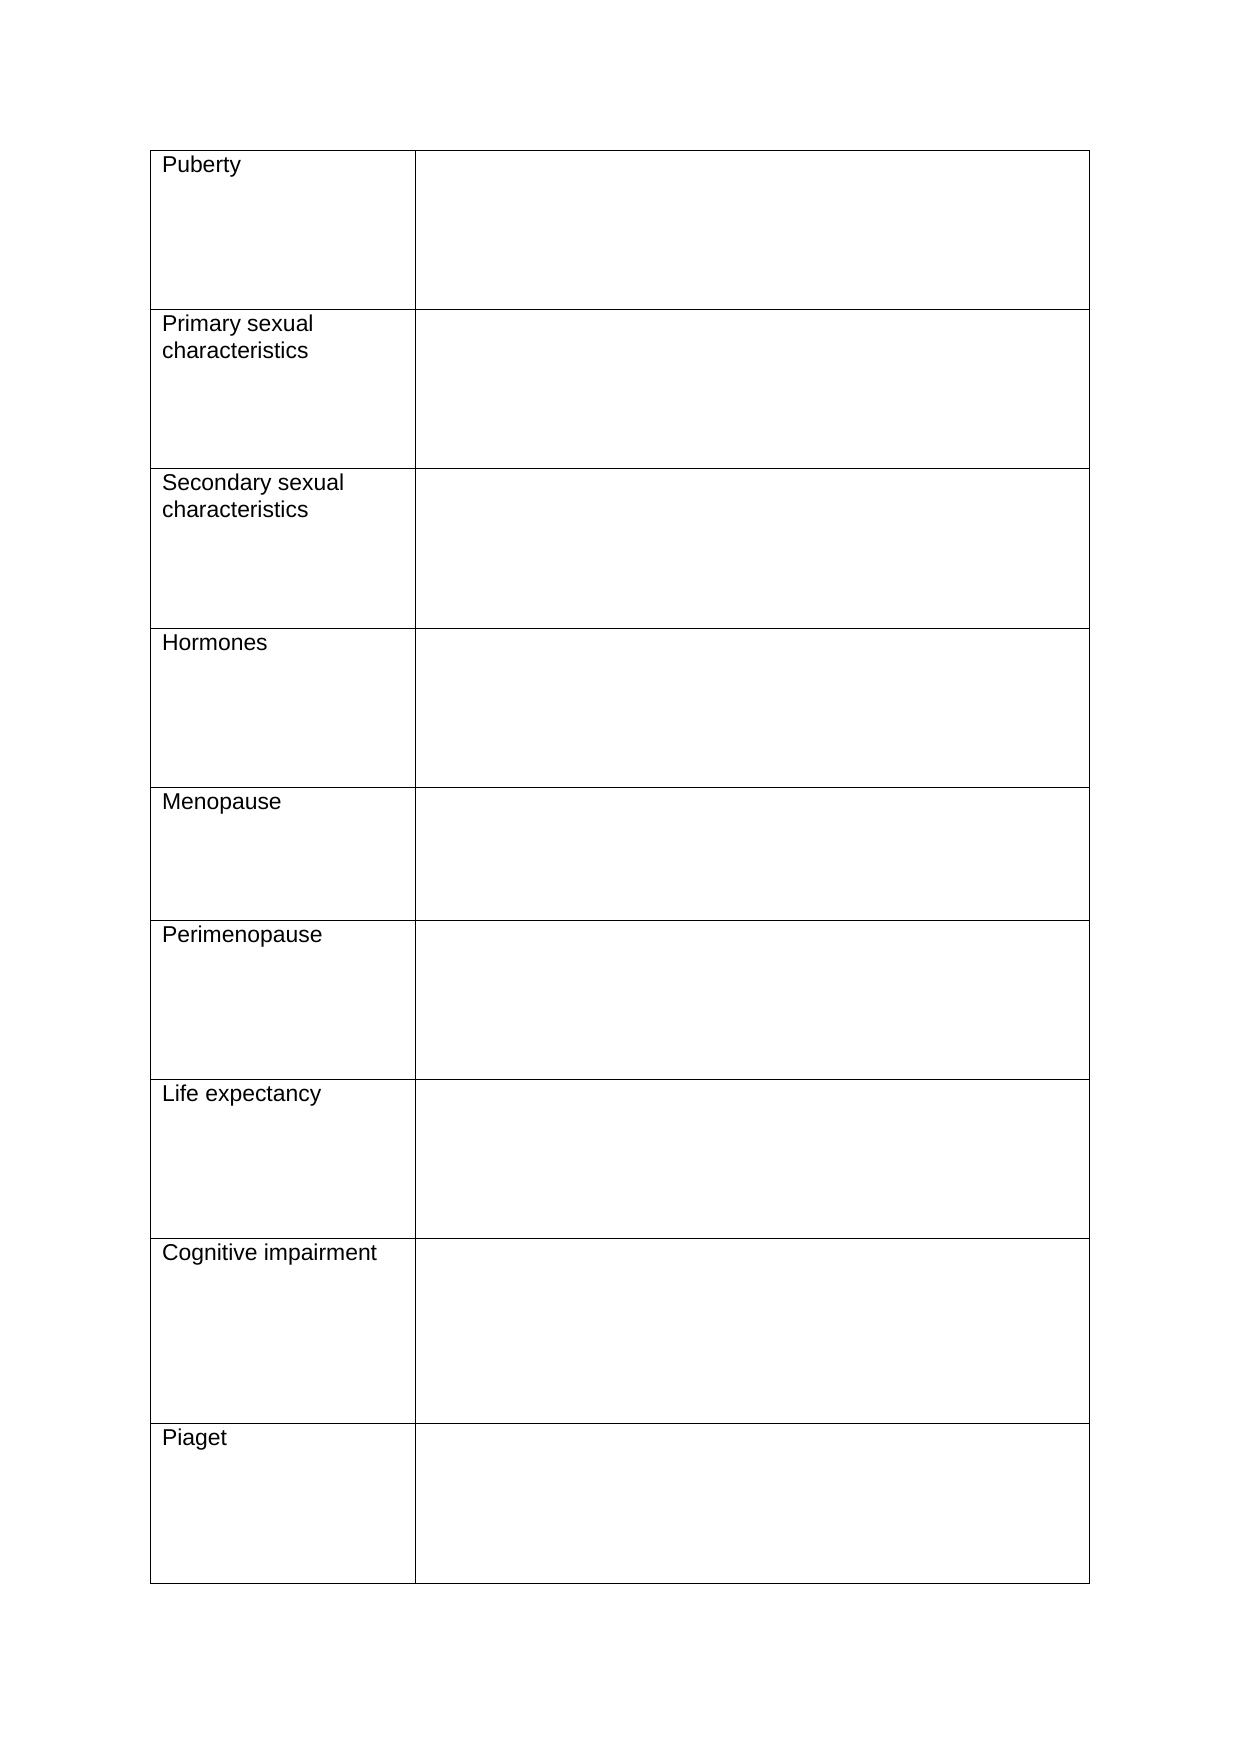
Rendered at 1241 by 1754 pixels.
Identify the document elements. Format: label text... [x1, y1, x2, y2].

table_cell Menopause [151, 788, 415, 919]
table_cell [416, 310, 1089, 468]
table_cell Hormones [151, 629, 415, 787]
table_cell Life expectancy [151, 1080, 415, 1238]
table_cell [416, 469, 1089, 627]
table_cell [416, 1424, 1089, 1582]
table_cell [416, 629, 1089, 787]
table_cell Cognitive impairment [151, 1239, 415, 1423]
table_cell [416, 1080, 1089, 1238]
table_cell Primary sexual characteristics [151, 310, 415, 468]
table_cell Puberty [151, 151, 415, 309]
table_cell Piaget [151, 1424, 415, 1582]
table_cell [416, 1239, 1089, 1423]
table_cell Perimenopause [151, 921, 415, 1079]
table_cell [416, 151, 1089, 309]
table_cell [416, 788, 1089, 919]
table_cell Secondary sexual characteristics [151, 469, 415, 627]
table_cell [416, 921, 1089, 1079]
